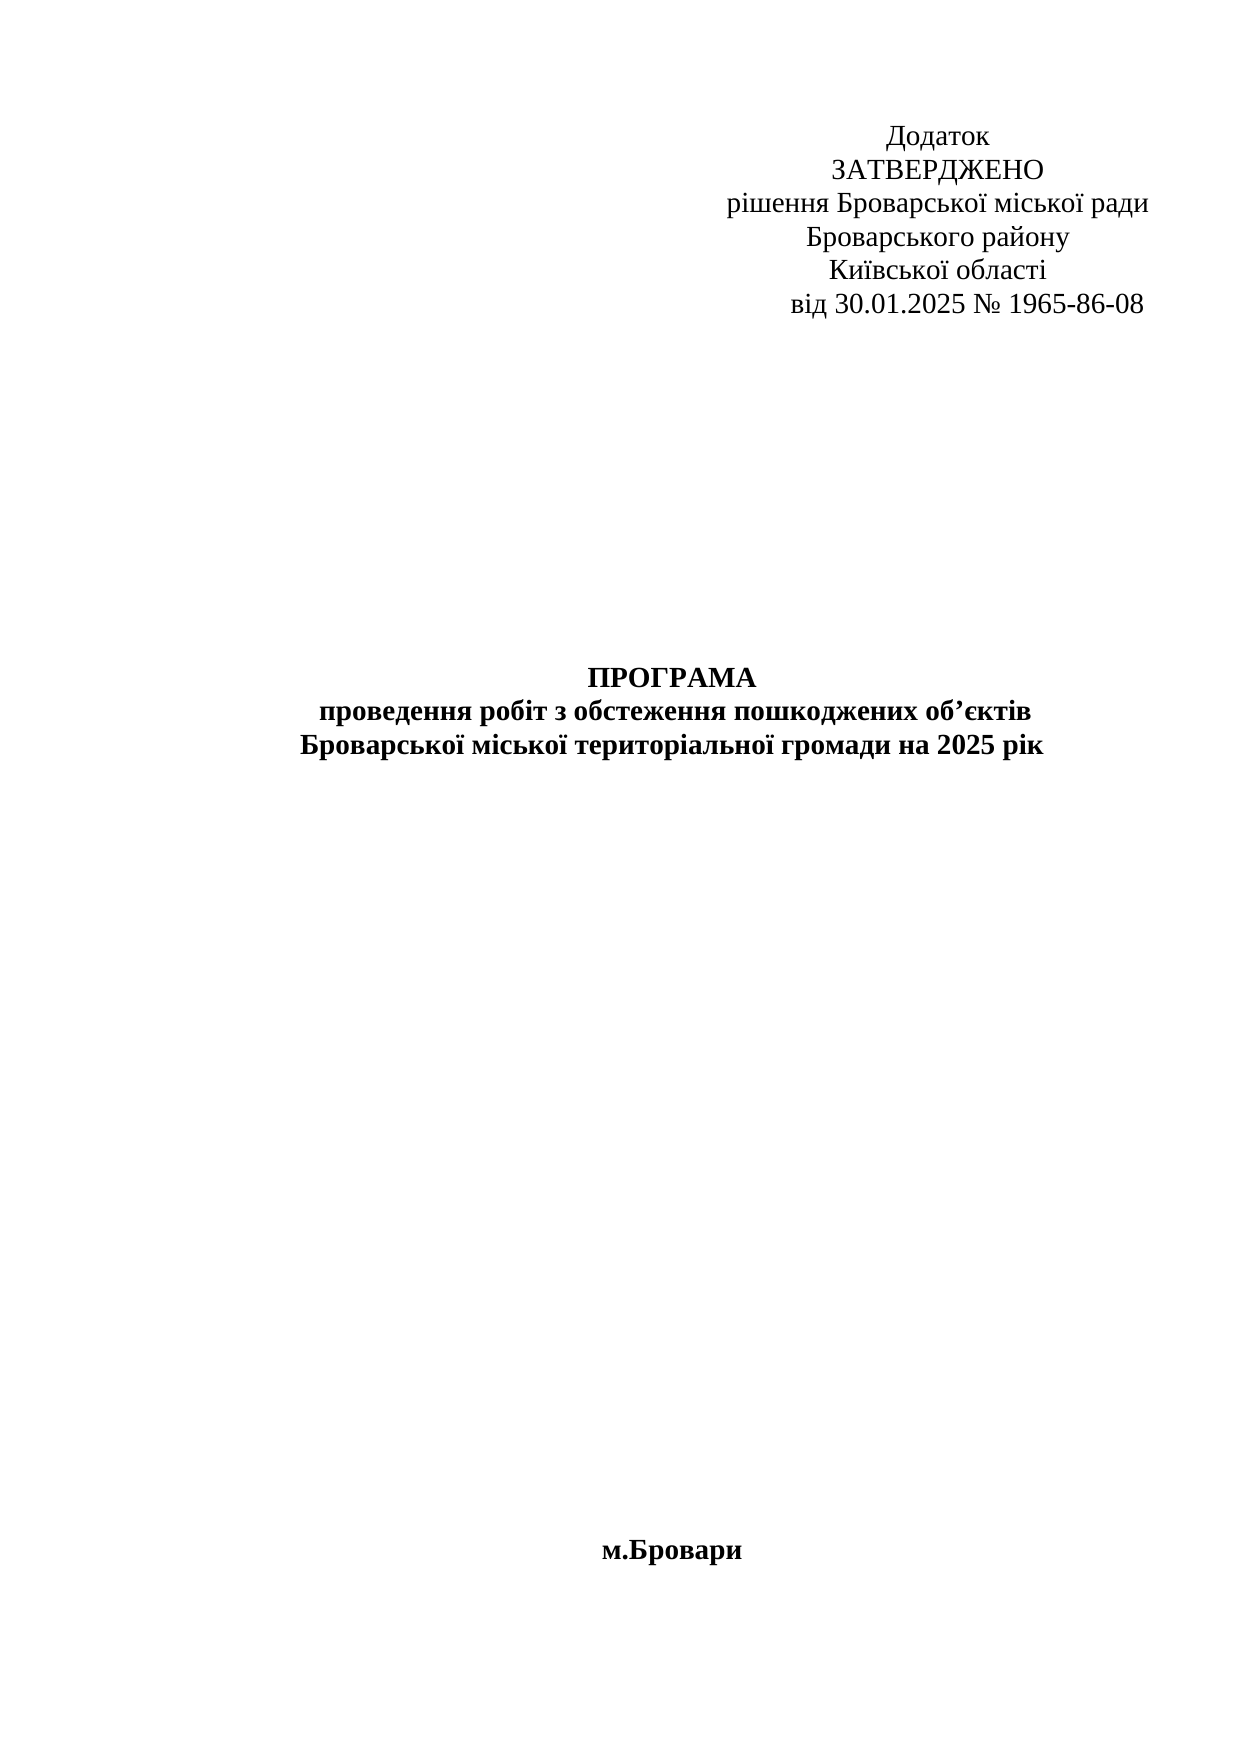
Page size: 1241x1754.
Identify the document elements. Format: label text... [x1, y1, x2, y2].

text ПРОГРАМА [177, 660, 1167, 693]
text м.Бровари [177, 1532, 1167, 1566]
text Броварської міської територіальної громади на 2025 рік [177, 727, 1167, 761]
text Київської області [709, 252, 1167, 286]
text Броварського району [709, 219, 1167, 252]
text ЗАТВЕРДЖЕНО [709, 152, 1167, 185]
text рішення Броварської міської ради [709, 185, 1167, 219]
text від 30.01.2025 № 1965-86-08 [768, 286, 1167, 319]
text проведення робіт з обстеження пошкоджених об’єктів [177, 693, 1167, 727]
text Додаток [709, 118, 1167, 152]
